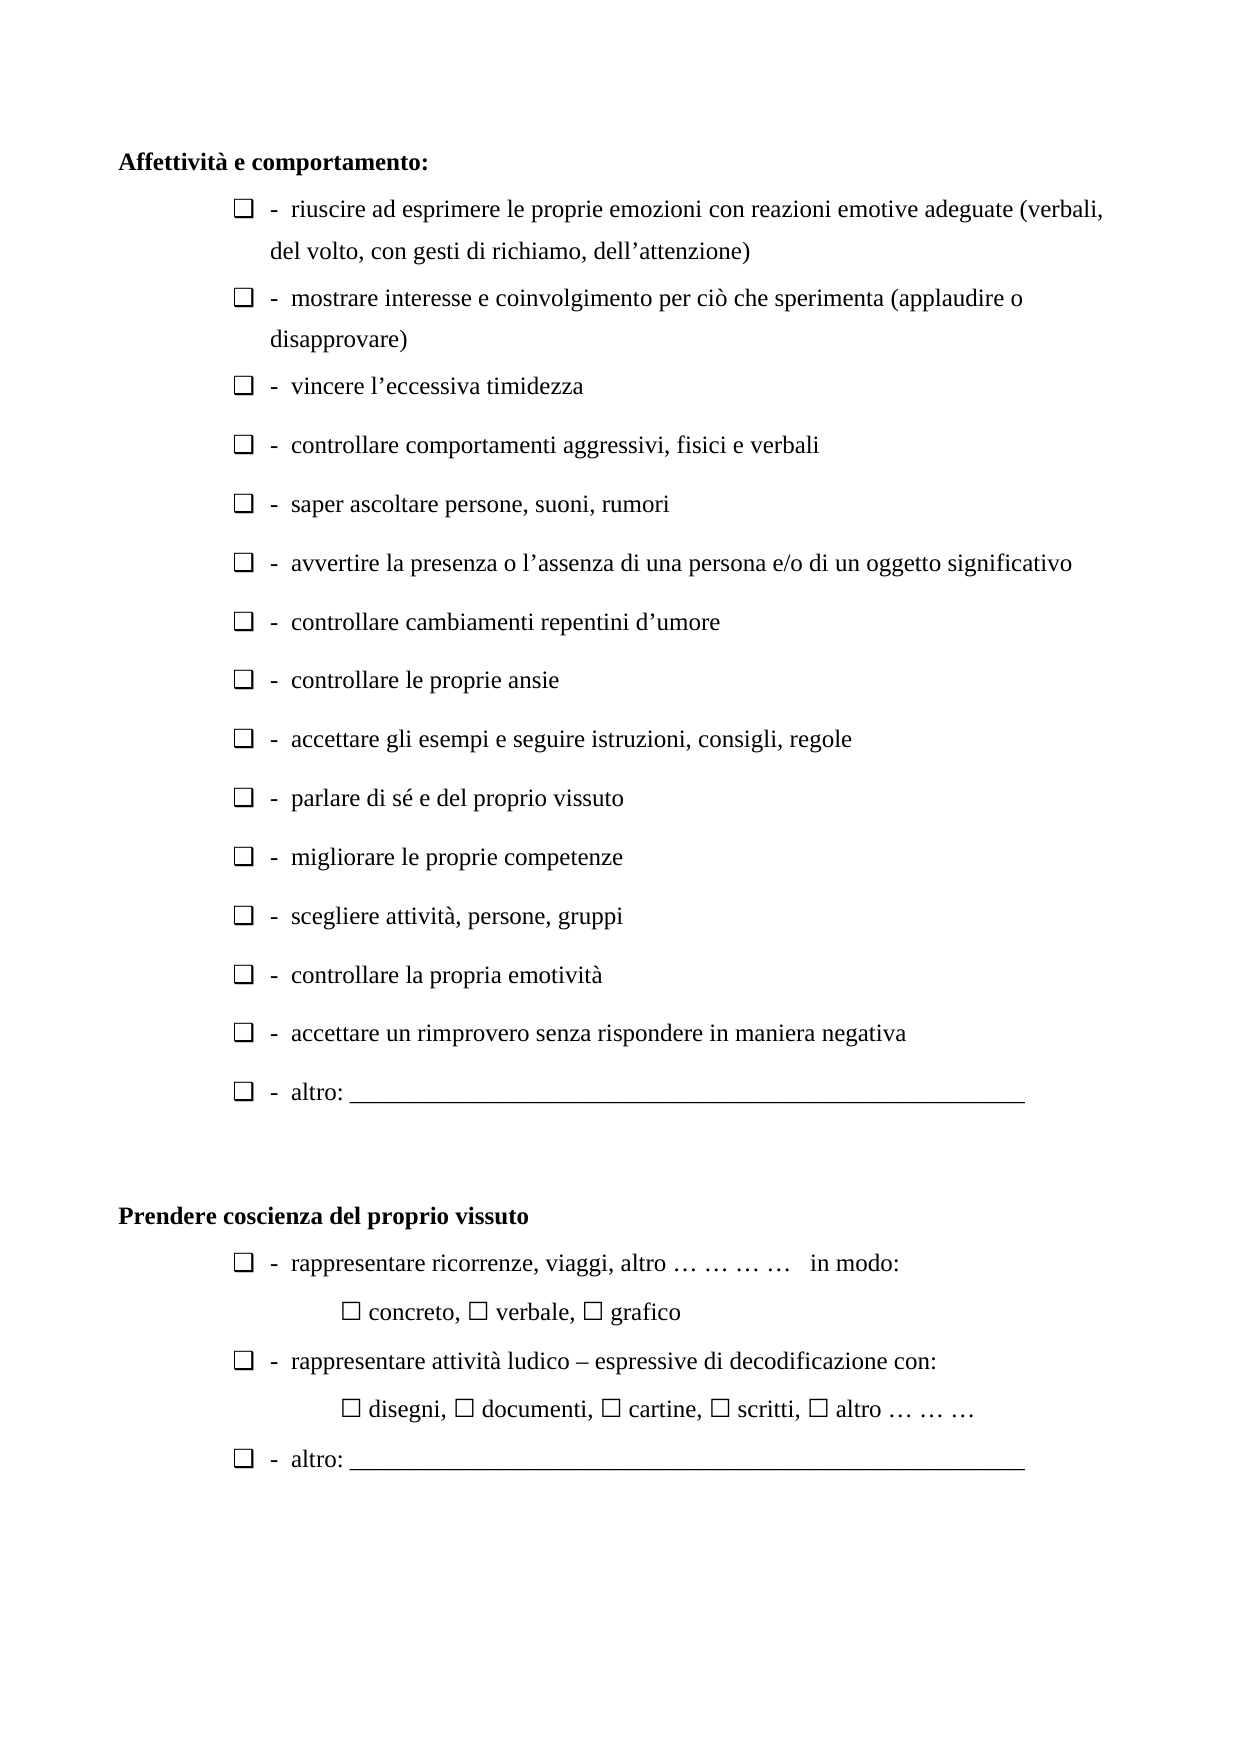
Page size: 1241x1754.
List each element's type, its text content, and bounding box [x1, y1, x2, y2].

list - scegliere attività, persone, gruppi [232, 887, 1122, 938]
list - avvertire la presenza o l’assenza di una persona e/o di un oggetto significativo [232, 534, 1122, 585]
list - riuscire ad esprimere le proprie emozioni con reazioni emotive adeguate (verbali, del volto, con gesti di richiamo, dell’attenzione) [232, 180, 1122, 265]
list - accettare un rimprovero senza rispondere in maniera negativa [232, 1005, 1122, 1056]
list - rappresentare attività ludico – espressive di decodificazione con: [232, 1332, 1122, 1383]
subtitle Affettività e comportamento: [118, 147, 1122, 176]
list - controllare la propria emotività [232, 946, 1122, 997]
list - parlare di sé e del proprio vissuto [232, 769, 1122, 821]
list - altro: ______________________________________________________ [232, 1064, 1122, 1115]
list - migliorare le proprie competenze [232, 828, 1122, 879]
list - saper ascoltare persone, suoni, rumori [232, 475, 1122, 526]
text ☐ disegni, ☐ documenti, ☐ cartine, ☐ scritti, ☐ altro … … … [269, 1391, 1122, 1425]
list - mostrare interesse e coinvolgimento per ciò che sperimenta (applaudire o disapprovare) [232, 269, 1122, 353]
list - controllare comportamenti aggressivi, fisici e verbali [232, 416, 1122, 468]
list - rappresentare ricorrenze, viaggi, altro … … … … in modo: [232, 1234, 1122, 1286]
list - controllare cambiamenti repentini d’umore [232, 593, 1122, 644]
list - controllare le proprie ansie [232, 652, 1122, 703]
list - vincere l’eccessiva timidezza [232, 357, 1122, 409]
subtitle Prendere coscienza del proprio vissuto [118, 1201, 1122, 1230]
text ☐ concreto, ☐ verbale, ☐ grafico [340, 1293, 1122, 1327]
list - altro: ______________________________________________________ [232, 1430, 1122, 1482]
list - accettare gli esempi e seguire istruzioni, consigli, regole [232, 711, 1122, 762]
